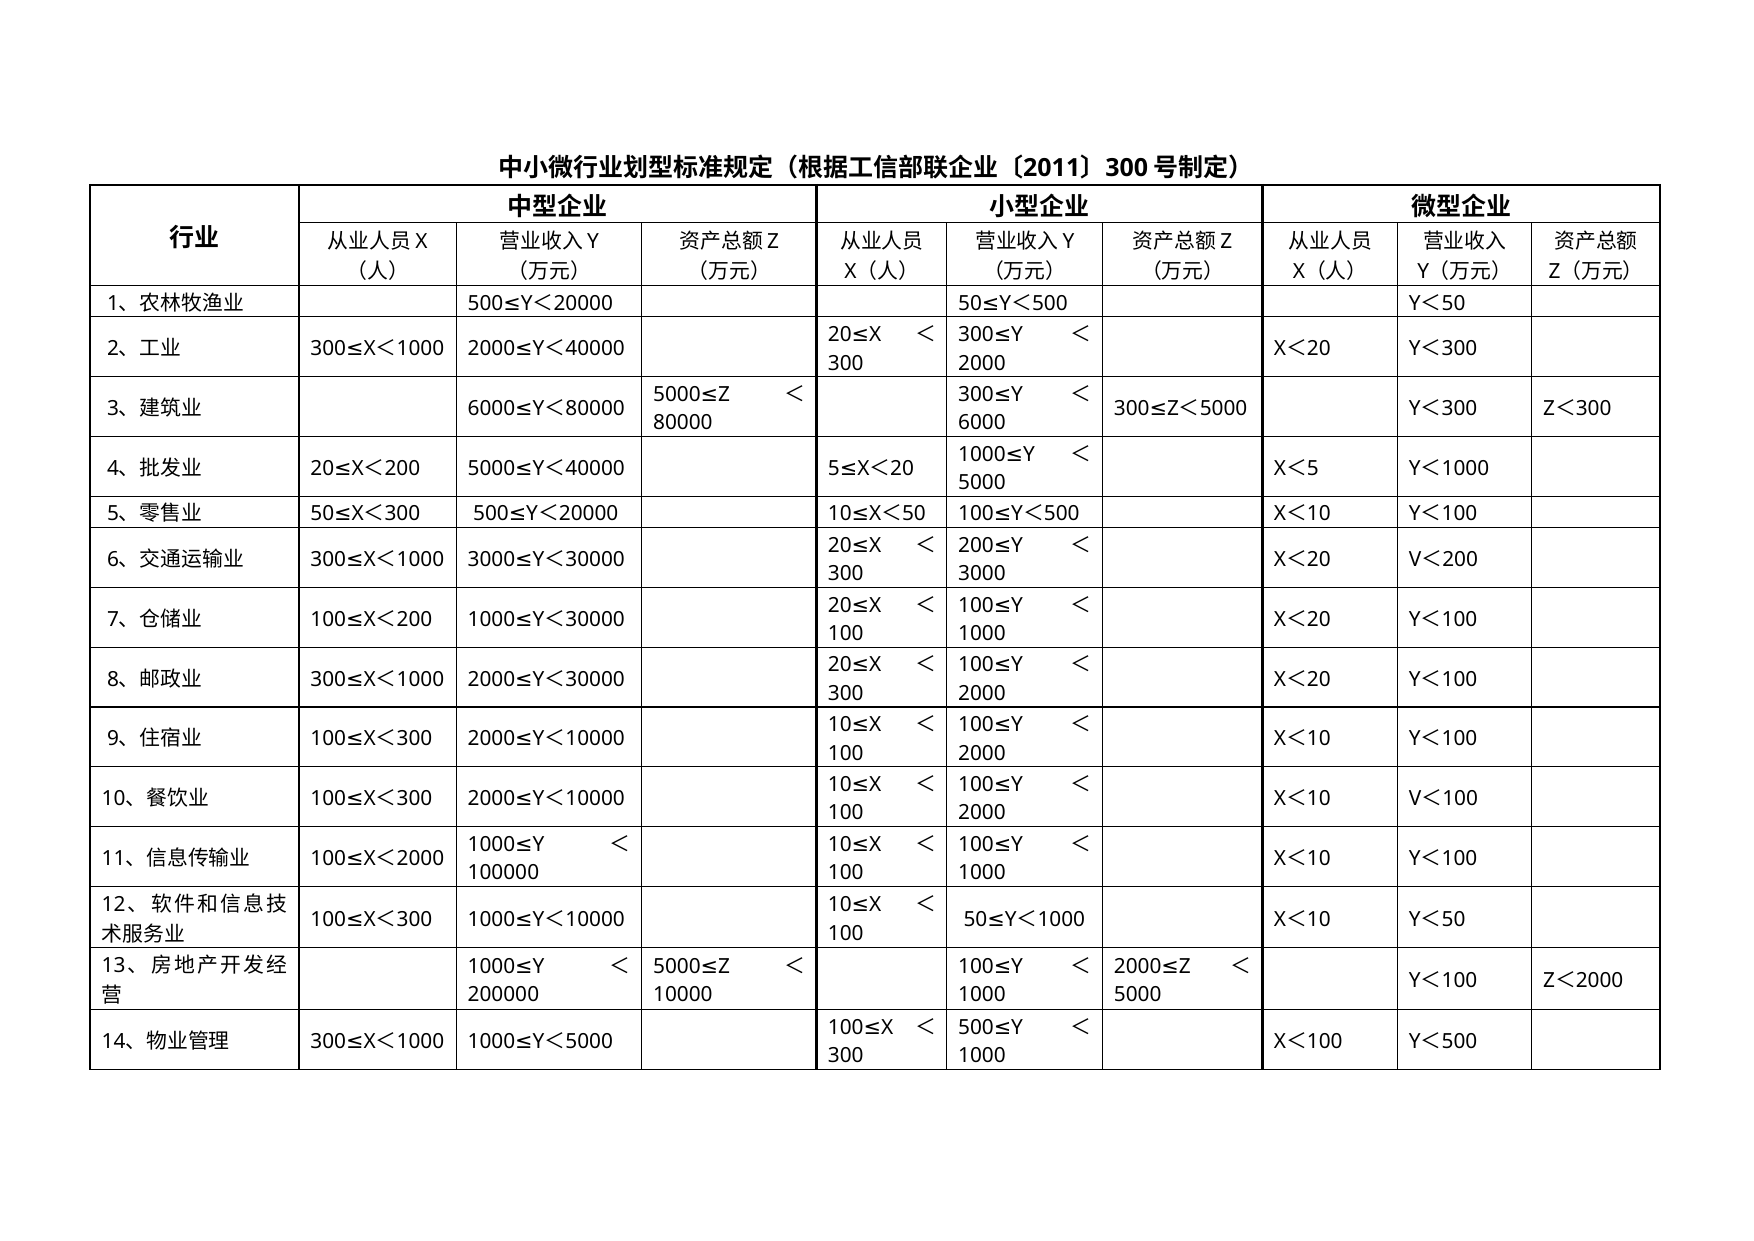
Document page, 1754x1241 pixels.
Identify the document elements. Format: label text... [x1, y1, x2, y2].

table_cell [642, 648, 815, 706]
table_cell [1532, 437, 1659, 496]
table_cell 5、零售业 [91, 497, 298, 527]
table_cell 7、仓储业 [91, 588, 298, 647]
table_cell 100≤Y＜2000 [947, 648, 1102, 706]
table_cell 小型企业 [818, 186, 1261, 222]
table_cell 300≤X＜1000 [300, 648, 456, 706]
table_cell 5≤X＜20 [818, 437, 946, 496]
table_cell 14、物业管理 [91, 1010, 298, 1069]
table_cell [1532, 648, 1659, 706]
table_cell [1532, 528, 1659, 587]
table_cell 行业 [91, 186, 298, 285]
table_cell 2000≤Y＜10000 [457, 708, 641, 766]
table_cell Y＜100 [1398, 497, 1531, 527]
table_cell 100≤X＜300 [300, 708, 456, 766]
table_cell 资产总额Z（万元） [1532, 223, 1659, 285]
table_cell X＜10 [1264, 827, 1397, 886]
table_cell 10、餐饮业 [91, 767, 298, 826]
table_cell Y＜100 [1398, 648, 1531, 706]
table_cell 5000≤Y＜40000 [457, 437, 641, 496]
table_cell X＜5 [1264, 437, 1397, 496]
table_cell 微型企业 [1264, 186, 1659, 222]
table_cell 100≤Y＜1000 [947, 948, 1102, 1009]
table_cell 100≤X＜300 [300, 887, 456, 947]
table_cell [1264, 286, 1397, 316]
table_cell 9、住宿业 [91, 708, 298, 766]
table_cell X＜10 [1264, 497, 1397, 527]
table_cell 300≤X＜1000 [300, 317, 456, 376]
table_cell [1532, 588, 1659, 647]
table_cell Y＜500 [1398, 1010, 1531, 1069]
table_cell 500≤Y＜20000 [457, 286, 641, 316]
table_cell 3、建筑业 [91, 377, 298, 436]
table_cell 100≤Y＜1000 [947, 827, 1102, 886]
table_cell 100≤X＜200 [300, 588, 456, 647]
table_cell [642, 286, 815, 316]
table_cell 100≤Y＜1000 [947, 588, 1102, 647]
table_cell [1103, 437, 1261, 496]
table_cell 20≤X＜300 [818, 528, 946, 587]
table_cell 5000≤Z＜10000 [642, 948, 815, 1009]
table_cell Y＜100 [1398, 588, 1531, 647]
table_cell [642, 317, 815, 376]
table_cell Y＜50 [1398, 887, 1531, 947]
table_cell 2000≤Z＜5000 [1103, 948, 1261, 1009]
table_cell 10≤X＜100 [818, 827, 946, 886]
table_cell [1103, 528, 1261, 587]
table_cell 资产总额Z （万元） [642, 223, 815, 285]
table_cell 从业人员X（人） [818, 223, 946, 285]
table_cell Z＜300 [1532, 377, 1659, 436]
table_cell 12、软件和信息技术服务业 [91, 887, 298, 947]
table_cell 1000≤Y＜100000 [457, 827, 641, 886]
table_cell Y＜100 [1398, 827, 1531, 886]
table_cell 10≤X＜100 [818, 708, 946, 766]
table_cell Y＜300 [1398, 317, 1531, 376]
table_cell [1532, 286, 1659, 316]
table_cell 100≤Y＜2000 [947, 767, 1102, 826]
table_cell 500≤Y＜1000 [947, 1010, 1102, 1069]
table_cell [1103, 497, 1261, 527]
table_cell [1103, 648, 1261, 706]
table_cell [1532, 827, 1659, 886]
table_cell [642, 528, 815, 587]
table_cell [1532, 887, 1659, 947]
table_cell [1103, 767, 1261, 826]
table_cell [642, 887, 815, 947]
table_cell [642, 497, 815, 527]
table_cell 11、信息传输业 [91, 827, 298, 886]
table_cell [642, 827, 815, 886]
table_cell [1532, 497, 1659, 527]
table_cell 300≤Z＜5000 [1103, 377, 1261, 436]
table_cell 300≤X＜1000 [300, 528, 456, 587]
table_cell 1、农林牧渔业 [91, 286, 298, 316]
table_cell 20≤X＜200 [300, 437, 456, 496]
table_cell 3000≤Y＜30000 [457, 528, 641, 587]
table_cell 1000≤Y＜200000 [457, 948, 641, 1009]
table_cell 资产总额Z （万元） [1103, 223, 1261, 285]
table_cell 50≤Y＜500 [947, 286, 1102, 316]
table_cell 200≤Y＜3000 [947, 528, 1102, 587]
table_cell 100≤Y＜500 [947, 497, 1102, 527]
table_cell [642, 767, 815, 826]
table_cell [1103, 588, 1261, 647]
table_cell [1103, 1010, 1261, 1069]
table_cell [1532, 1010, 1659, 1069]
table_cell [1103, 827, 1261, 886]
table_cell 20≤X＜300 [818, 648, 946, 706]
table_cell 300≤Y＜6000 [947, 377, 1102, 436]
table_cell 从业人员X（人） [300, 223, 456, 285]
table_cell 100≤X＜300 [818, 1010, 946, 1069]
table_cell [1532, 767, 1659, 826]
table_cell X＜10 [1264, 767, 1397, 826]
table_header 中小微行业划型标准规定（根据工信部联企业〔2011〕300号制定） [90, 148, 1661, 184]
table_cell 100≤Y＜2000 [947, 708, 1102, 766]
table_cell 5000≤Z＜80000 [642, 377, 815, 436]
table_cell 1000≤Y＜30000 [457, 588, 641, 647]
table_cell 20≤X＜300 [818, 317, 946, 376]
table_cell 2、工业 [91, 317, 298, 376]
table_cell 2000≤Y＜10000 [457, 767, 641, 826]
table_cell V＜100 [1398, 767, 1531, 826]
table_cell X＜20 [1264, 317, 1397, 376]
table_cell 2000≤Y＜30000 [457, 648, 641, 706]
table_cell [1264, 377, 1397, 436]
table_cell [1264, 948, 1397, 1009]
table_cell 1000≤Y＜10000 [457, 887, 641, 947]
table_cell Y＜1000 [1398, 437, 1531, 496]
table_cell 8、邮政业 [91, 648, 298, 706]
table_cell [300, 377, 456, 436]
table_cell 6000≤Y＜80000 [457, 377, 641, 436]
table_cell [642, 1010, 815, 1069]
table_cell 1000≤Y＜5000 [947, 437, 1102, 496]
table_cell [642, 437, 815, 496]
table_cell X＜100 [1264, 1010, 1397, 1069]
table_cell [642, 588, 815, 647]
table_cell 10≤X＜100 [818, 887, 946, 947]
table_cell 50≤Y＜1000 [947, 887, 1102, 947]
table_cell 从业人员X（人） [1264, 223, 1397, 285]
table_cell 6、交通运输业 [91, 528, 298, 587]
table_cell X＜10 [1264, 708, 1397, 766]
table_cell Y＜100 [1398, 948, 1531, 1009]
table_cell V＜200 [1398, 528, 1531, 587]
table_cell 500≤Y＜20000 [457, 497, 641, 527]
table_cell [642, 708, 815, 766]
table_cell 营业收入Y（万元） [1398, 223, 1531, 285]
table_cell Z＜2000 [1532, 948, 1659, 1009]
table_cell [1103, 286, 1261, 316]
table_cell [818, 286, 946, 316]
table_cell 300≤X＜1000 [300, 1010, 456, 1069]
table_cell 2000≤Y＜40000 [457, 317, 641, 376]
table_cell 10≤X＜100 [818, 767, 946, 826]
table_cell [300, 286, 456, 316]
table_cell 13、房地产开发经营 [91, 948, 298, 1009]
table_cell [818, 377, 946, 436]
table_cell Y＜50 [1398, 286, 1531, 316]
table_cell 10≤X＜50 [818, 497, 946, 527]
table_cell X＜20 [1264, 528, 1397, 587]
table_cell X＜10 [1264, 887, 1397, 947]
table_cell 300≤Y＜2000 [947, 317, 1102, 376]
table_cell X＜20 [1264, 588, 1397, 647]
table_cell [818, 948, 946, 1009]
table_cell [300, 948, 456, 1009]
table_cell [1532, 708, 1659, 766]
table_cell 营业收入Y （万元） [947, 223, 1102, 285]
table_cell 100≤X＜300 [300, 767, 456, 826]
table_cell Y＜100 [1398, 708, 1531, 766]
table_cell 4、批发业 [91, 437, 298, 496]
table_cell 50≤X＜300 [300, 497, 456, 527]
table_cell 20≤X＜100 [818, 588, 946, 647]
table_cell X＜20 [1264, 648, 1397, 706]
table_cell 1000≤Y＜5000 [457, 1010, 641, 1069]
table_cell Y＜300 [1398, 377, 1531, 436]
table_cell [1103, 708, 1261, 766]
table_cell 中型企业 [300, 186, 815, 222]
table_cell [1103, 887, 1261, 947]
table_cell [1532, 317, 1659, 376]
table_cell [1103, 317, 1261, 376]
table_cell 100≤X＜2000 [300, 827, 456, 886]
table_cell 营业收入Y （万元） [457, 223, 641, 285]
